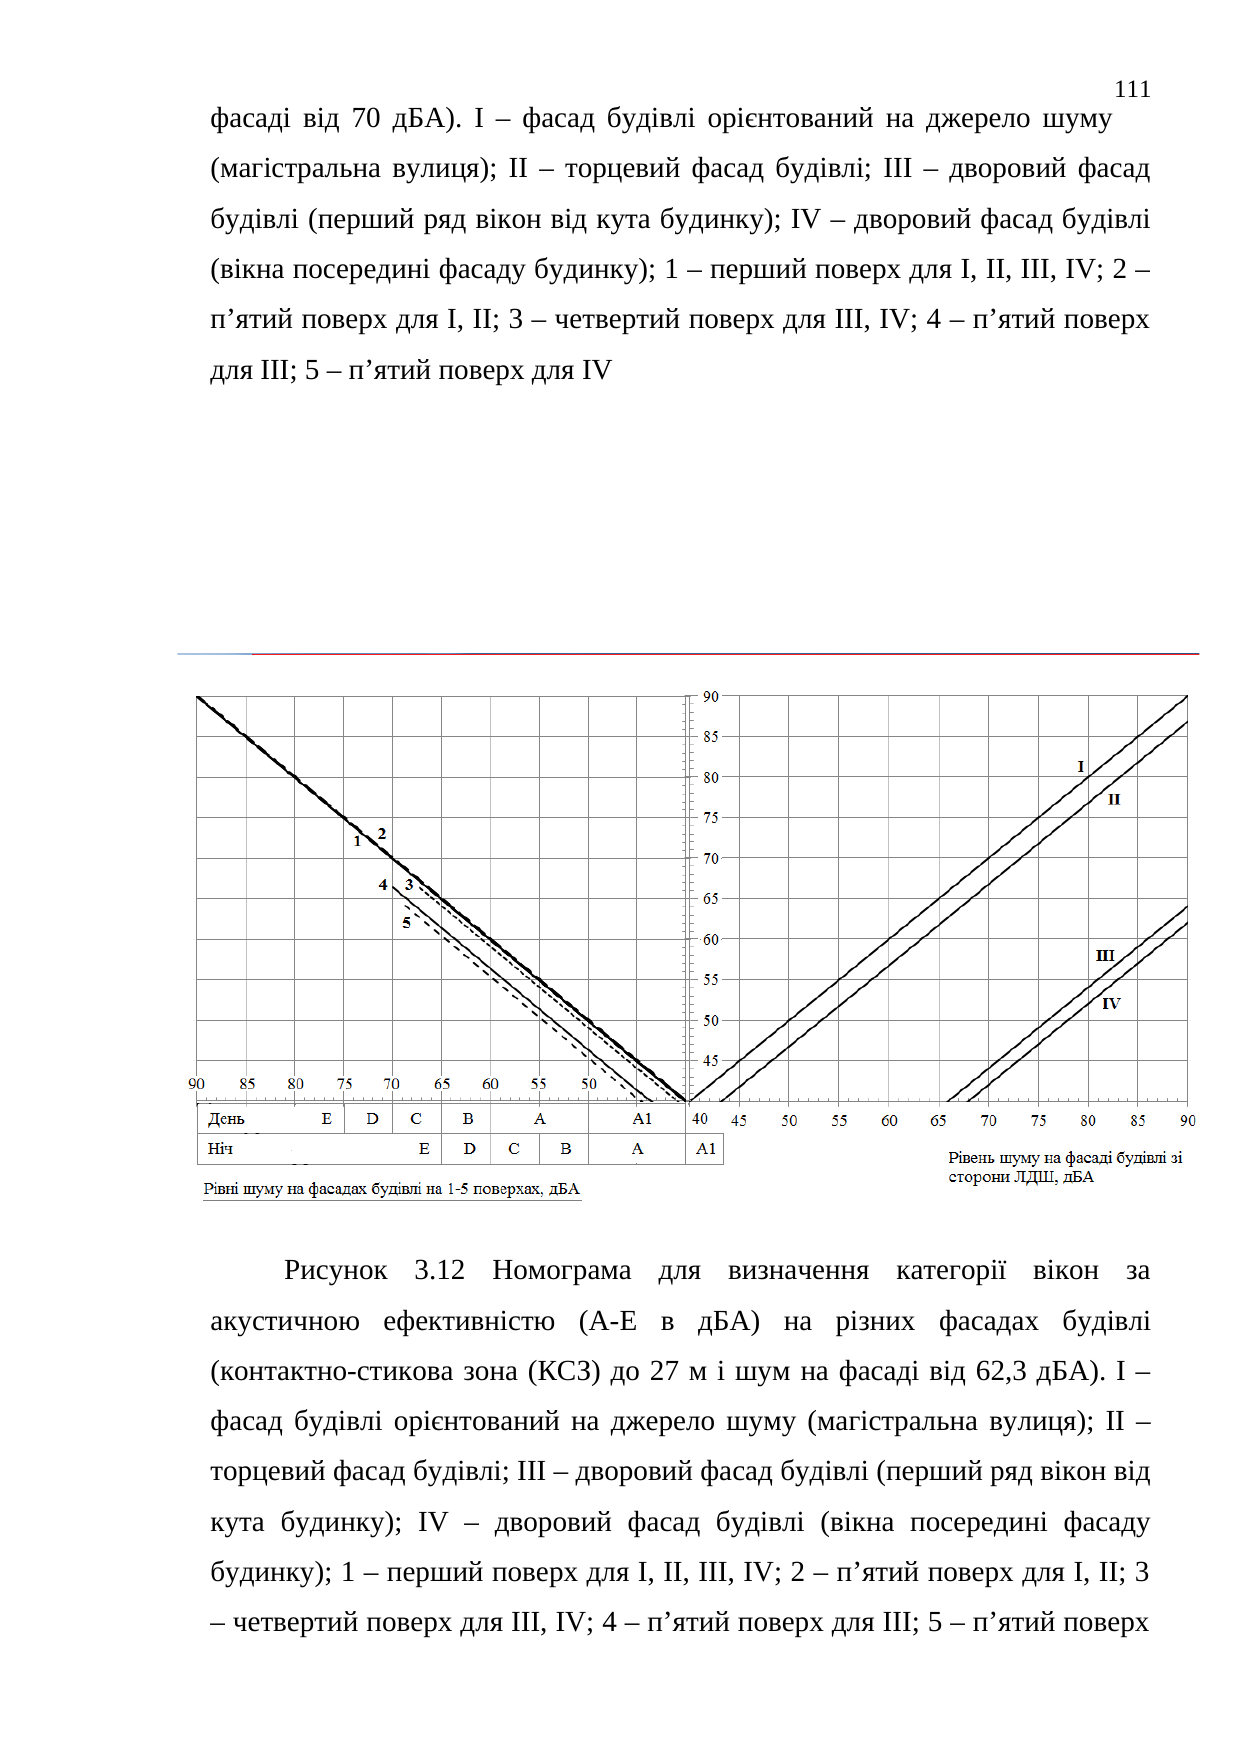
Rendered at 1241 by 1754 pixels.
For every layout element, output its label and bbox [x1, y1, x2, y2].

text [210, 100, 1152, 385]
text [210, 1252, 1152, 1638]
picture [177, 653, 1200, 1206]
